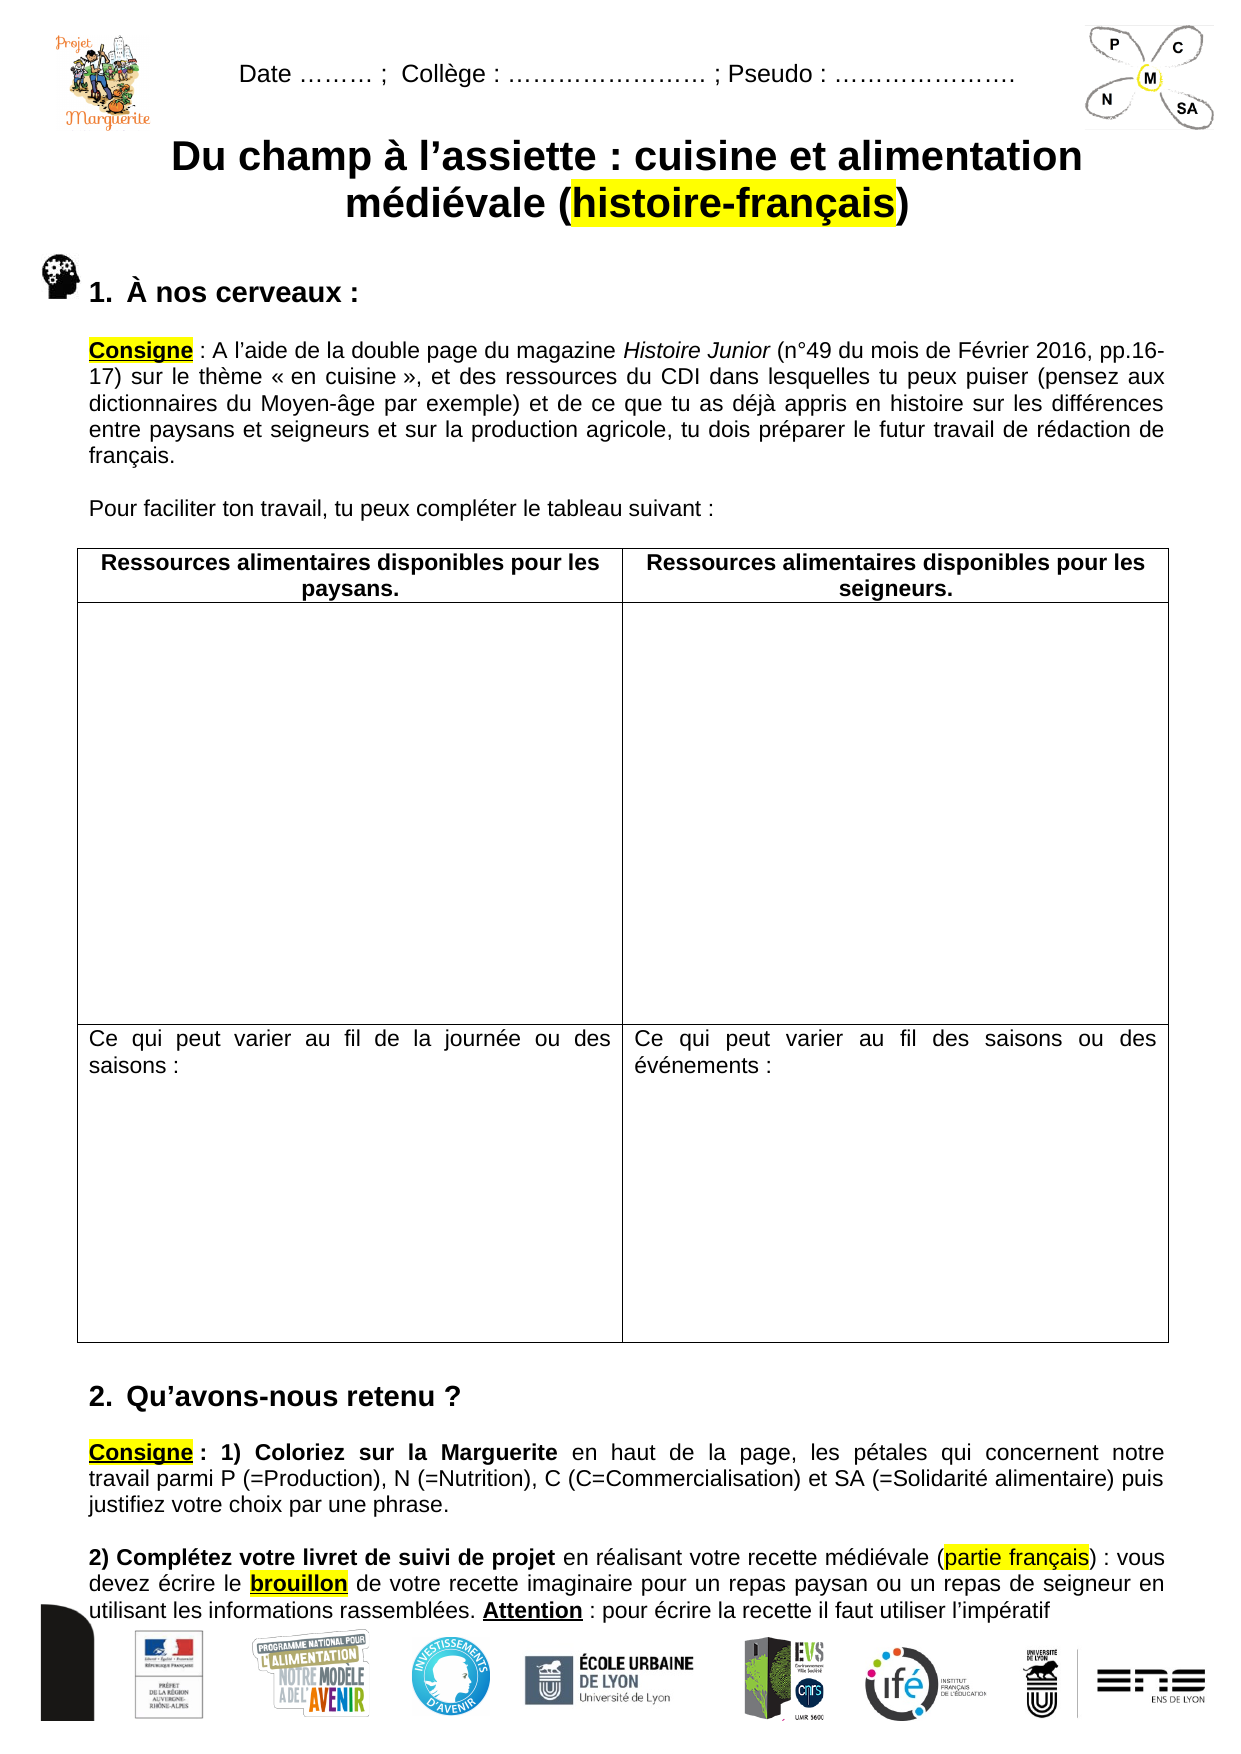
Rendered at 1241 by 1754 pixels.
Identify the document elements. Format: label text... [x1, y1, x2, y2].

picture [1084, 25, 1214, 130]
text Consigne : A l’aide de la double page du magazine Histoire Junior (n°49 du mois de Février 2016, pp.16-17) sur le thème « en cuisine », et des ressources du CDI dans lesquelles tu peux puiser (pensez aux dictionnaires du Moyen-âge par exemple) et de ce que tu as déjà appris en histoire sur les différences entre paysans et seigneurs et sur la production agricole, tu dois préparer le futur travail de rédaction de français. [89, 337, 1165, 469]
table_cell Ce qui peut varier au fil des saisons ou des événements : [623, 1025, 1168, 1342]
picture [519, 1643, 698, 1714]
text Consigne : 1) Coloriez sur la Marguerite en haut de la page, les pétales qui concernent notre travail parmi P (=Production), N (=Nutrition), C (C=Commercialisation) et SA (=Solidarité alimentaire) puis justifiez votre choix par une phrase. [89, 1438, 1165, 1517]
subtitle À nos cerveaux : [89, 275, 1165, 308]
picture [127, 1623, 215, 1726]
table_cell [623, 603, 1168, 1024]
table_cell [78, 603, 622, 1024]
picture [55, 35, 151, 131]
text 2) Complétez votre livret de suivi de projet en réalisant votre recette médiévale (partie français) : vous devez écrire le brouillon de votre recette imaginaire pour un repas paysan ou un repas de seigneur en utilisant les informations rassemblées. Attention : pour écrire la recette il faut utiliser l’impératif [89, 1544, 1165, 1623]
picture [865, 1647, 987, 1721]
picture [411, 1637, 490, 1716]
picture [40, 1604, 101, 1721]
picture [1014, 1640, 1217, 1726]
text Pour faciliter ton travail, tu peux compléter le tableau suivant : [89, 495, 1165, 521]
text Du champ à l’assiette : cuisine et alimentation médiévale (histoire-français) [89, 131, 1165, 227]
picture [744, 1637, 824, 1721]
table_header Ressources alimentaires disponibles pour les paysans. [78, 549, 622, 602]
picture [252, 1629, 370, 1717]
table_cell Ce qui peut varier au fil de la journée ou des saisons : [78, 1025, 622, 1342]
table_header Ressources alimentaires disponibles pour les seigneurs. [623, 549, 1168, 602]
picture [41, 253, 82, 299]
subtitle Qu’avons-nous retenu ? [89, 1378, 1165, 1412]
